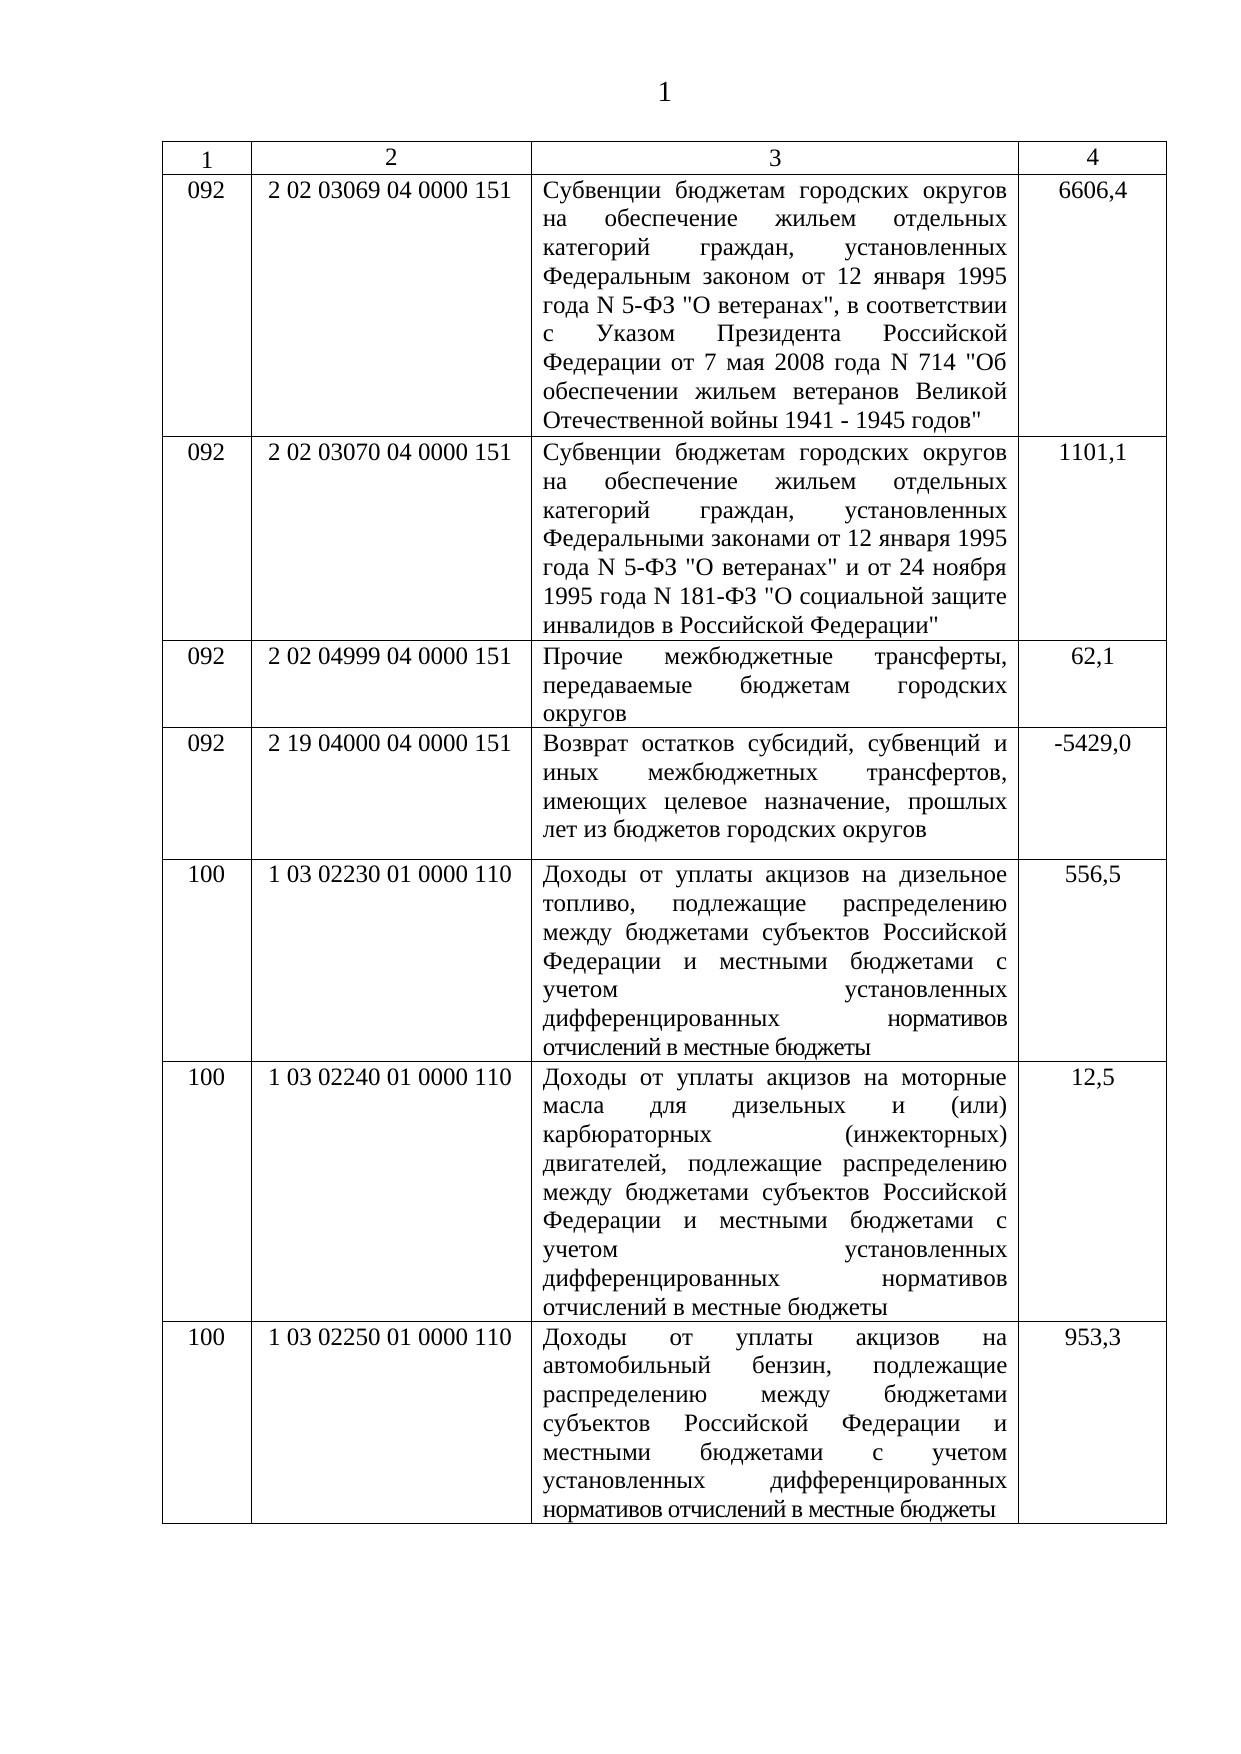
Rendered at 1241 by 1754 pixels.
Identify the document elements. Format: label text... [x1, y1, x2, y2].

table_cell 1 03 02230 01 0000 110 [252, 860, 531, 1061]
table_cell 2 19 04000 04 0000 151 [252, 728, 531, 858]
table_header 2 [252, 142, 531, 174]
table_cell Доходы от уплаты акцизов на моторные масла для дизельных и (или) карбюраторных (инжекторных) двигателей, подлежащие распределению между бюджетами субъектов Российской Федерации и местными бюджетами с учетом установленных дифференцированных нормативов отчислений в местные бюджеты [532, 1062, 1018, 1321]
table_cell Субвенции бюджетам городских округов на обеспечение жильем отдельных категорий граждан, установленных Федеральным законом от 12 января 1995 года N 5-ФЗ "О ветеранах", в соответствии с Указом Президента Российской Федерации от 7 мая 2008 года N 714 "Об обеспечении жильем ветеранов Великой Отечественной войны 1941 - 1945 годов" [532, 175, 1018, 436]
table_header 1 [163, 142, 251, 174]
table_cell 100 [163, 1322, 251, 1523]
table_cell 100 [163, 1062, 251, 1321]
table_cell Субвенции бюджетам городских округов на обеспечение жильем отдельных категорий граждан, установленных Федеральными законами от 12 января 1995 года N 5-ФЗ "О ветеранах" и от 24 ноября 1995 года N 181-ФЗ "О социальной защите инвалидов в Российской Федерации" [532, 437, 1018, 640]
table_cell 1 03 02250 01 0000 110 [252, 1322, 531, 1523]
table_cell 2 02 04999 04 0000 151 [252, 641, 531, 727]
table_cell Возврат остатков субсидий, субвенций и иных межбюджетных трансфертов, имеющих целевое назначение, прошлых лет из бюджетов городских округов [532, 728, 1018, 858]
table_cell 1101,1 [1019, 437, 1166, 640]
table_cell 12,5 [1019, 1062, 1166, 1321]
table_cell 1 03 02240 01 0000 110 [252, 1062, 531, 1321]
table_cell 092 [163, 437, 251, 640]
table_cell 100 [163, 860, 251, 1061]
table_cell 6606,4 [1019, 175, 1166, 436]
table_cell 62,1 [1019, 641, 1166, 727]
table_cell 092 [163, 728, 251, 858]
table_cell -5429,0 [1019, 728, 1166, 858]
table_cell 092 [163, 175, 251, 436]
table_header 3 [532, 142, 1018, 174]
table_cell Доходы от уплаты акцизов на дизельное топливо, подлежащие распределению между бюджетами субъектов Российской Федерации и местными бюджетами с учетом установленных дифференцированных нормативов отчислений в местные бюджеты [532, 860, 1018, 1061]
table_cell 953,3 [1019, 1322, 1166, 1523]
table_cell 2 02 03070 04 0000 151 [252, 437, 531, 640]
table_cell 2 02 03069 04 0000 151 [252, 175, 531, 436]
table_cell 556,5 [1019, 860, 1166, 1061]
table_cell Прочие межбюджетные трансферты, передаваемые бюджетам городских округов [532, 641, 1018, 727]
table_header 4 [1019, 142, 1166, 174]
table_cell 092 [163, 641, 251, 727]
table_cell Доходы от уплаты акцизов на автомобильный бензин, подлежащие распределению между бюджетами субъектов Российской Федерации и местными бюджетами с учетом установленных дифференцированных нормативов отчислений в местные бюджеты [532, 1322, 1018, 1523]
